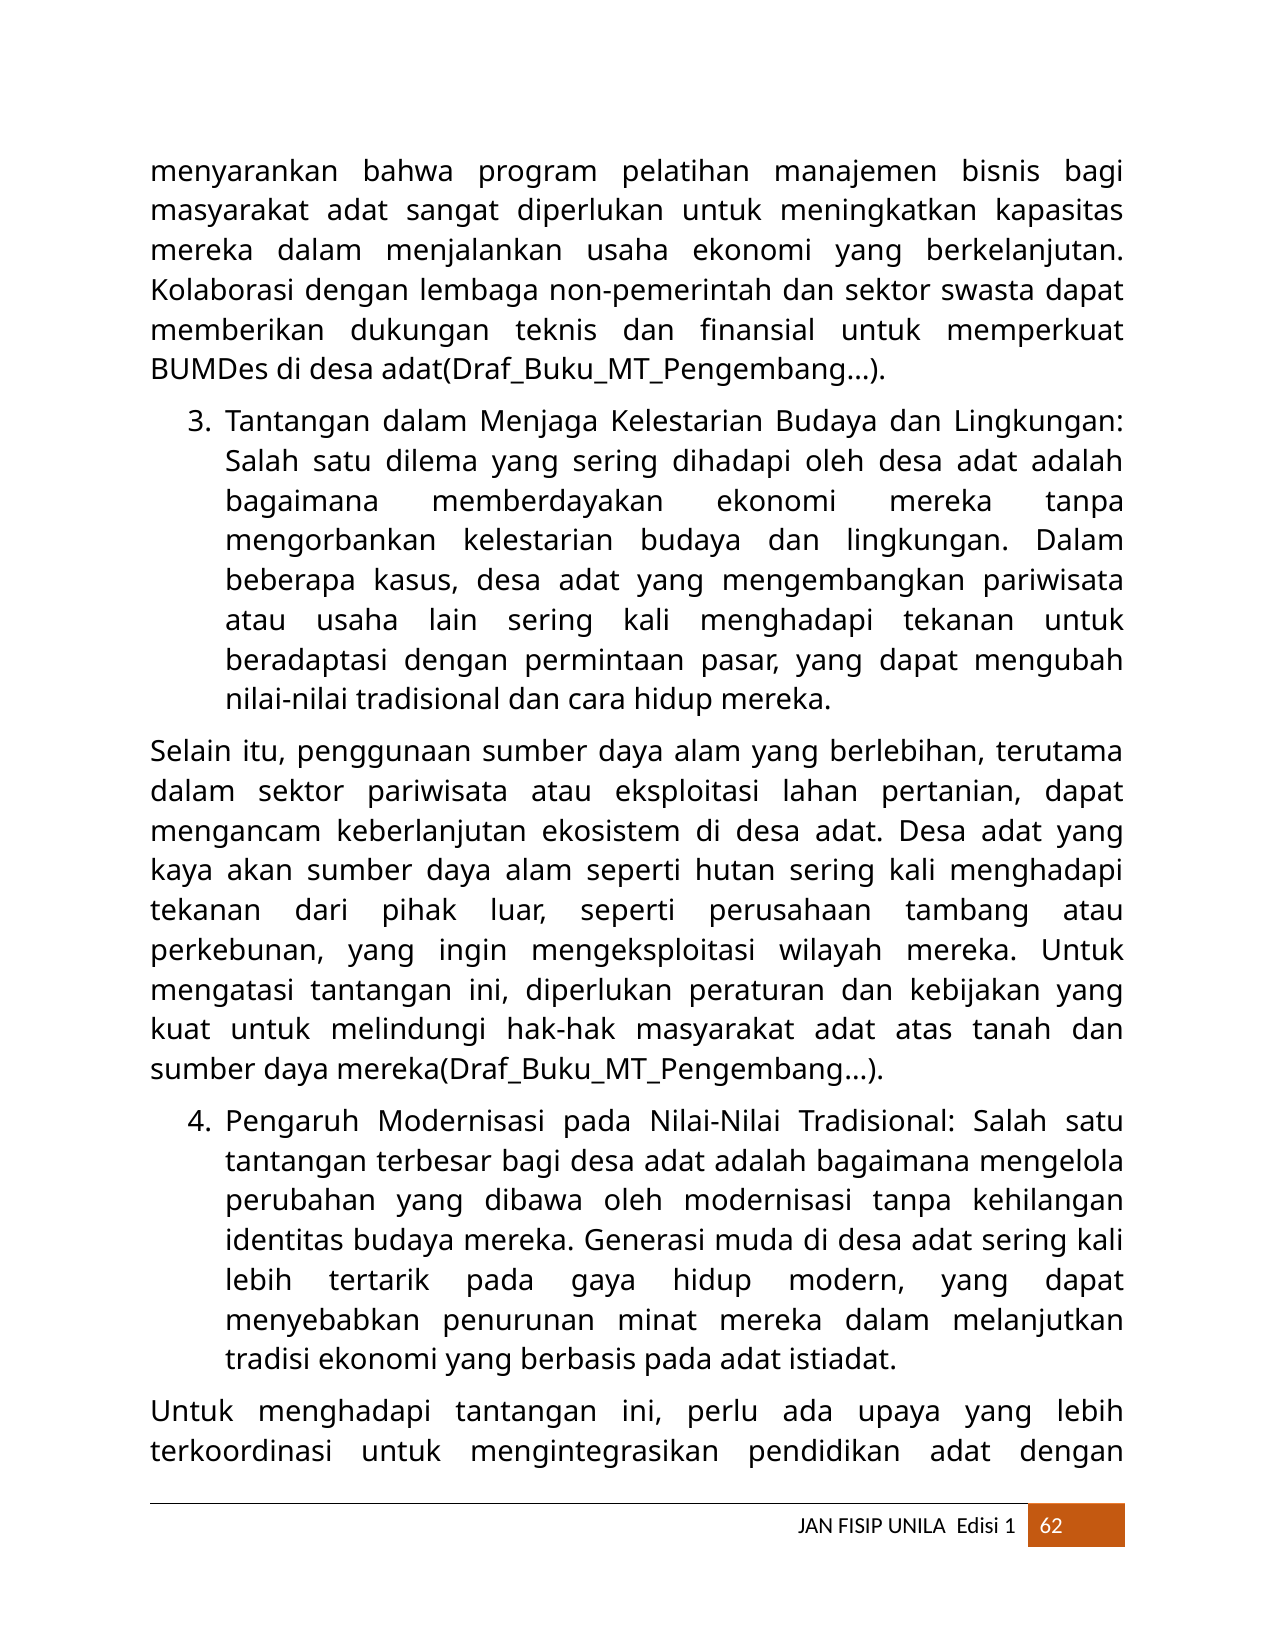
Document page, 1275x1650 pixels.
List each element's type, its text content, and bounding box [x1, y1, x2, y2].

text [150, 150, 1125, 388]
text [150, 1391, 1125, 1470]
text Selain itu, penggunaan sumber daya alam yang berlebihan, terutama dalam sektor pariwisata atau eksploitasi lahan pertanian, dapat mengancam keberlanjutan ekosistem di desa adat. Desa adat yang kaya akan sumber daya alam seperti hutan sering kali menghadapi tekanan dari pihak luar, seperti perusahaan tambang atau perkebunan, yang ingin mengeksploitasi wilayah mereka. Untuk mengatasi tantangan ini, diperlukan peraturan dan kebijakan yang kuat untuk melindungi hak-hak masyarakat adat atas tanah dan sumber daya mereka​(Draf_Buku_MT_Pengembang…). [150, 731, 1125, 1088]
list Pengaruh Modernisasi pada Nilai-Nilai Tradisional: Salah satu tantangan terbesar bagi desa adat adalah bagaimana mengelola perubahan yang dibawa oleh modernisasi tanpa kehilangan identitas budaya mereka. Generasi muda di desa adat sering kali lebih tertarik pada gaya hidup modern, yang dapat menyebabkan penurunan minat mereka dalam melanjutkan tradisi ekonomi yang berbasis pada adat istiadat. [187, 1100, 1125, 1378]
list Tantangan dalam Menjaga Kelestarian Budaya dan Lingkungan: Salah satu dilema yang sering dihadapi oleh desa adat adalah bagaimana memberdayakan ekonomi mereka tanpa mengorbankan kelestarian budaya dan lingkungan. Dalam beberapa kasus, desa adat yang mengembangkan pariwisata atau usaha lain sering kali menghadapi tekanan untuk beradaptasi dengan permintaan pasar, yang dapat mengubah nilai-nilai tradisional dan cara hidup mereka. [187, 401, 1125, 718]
